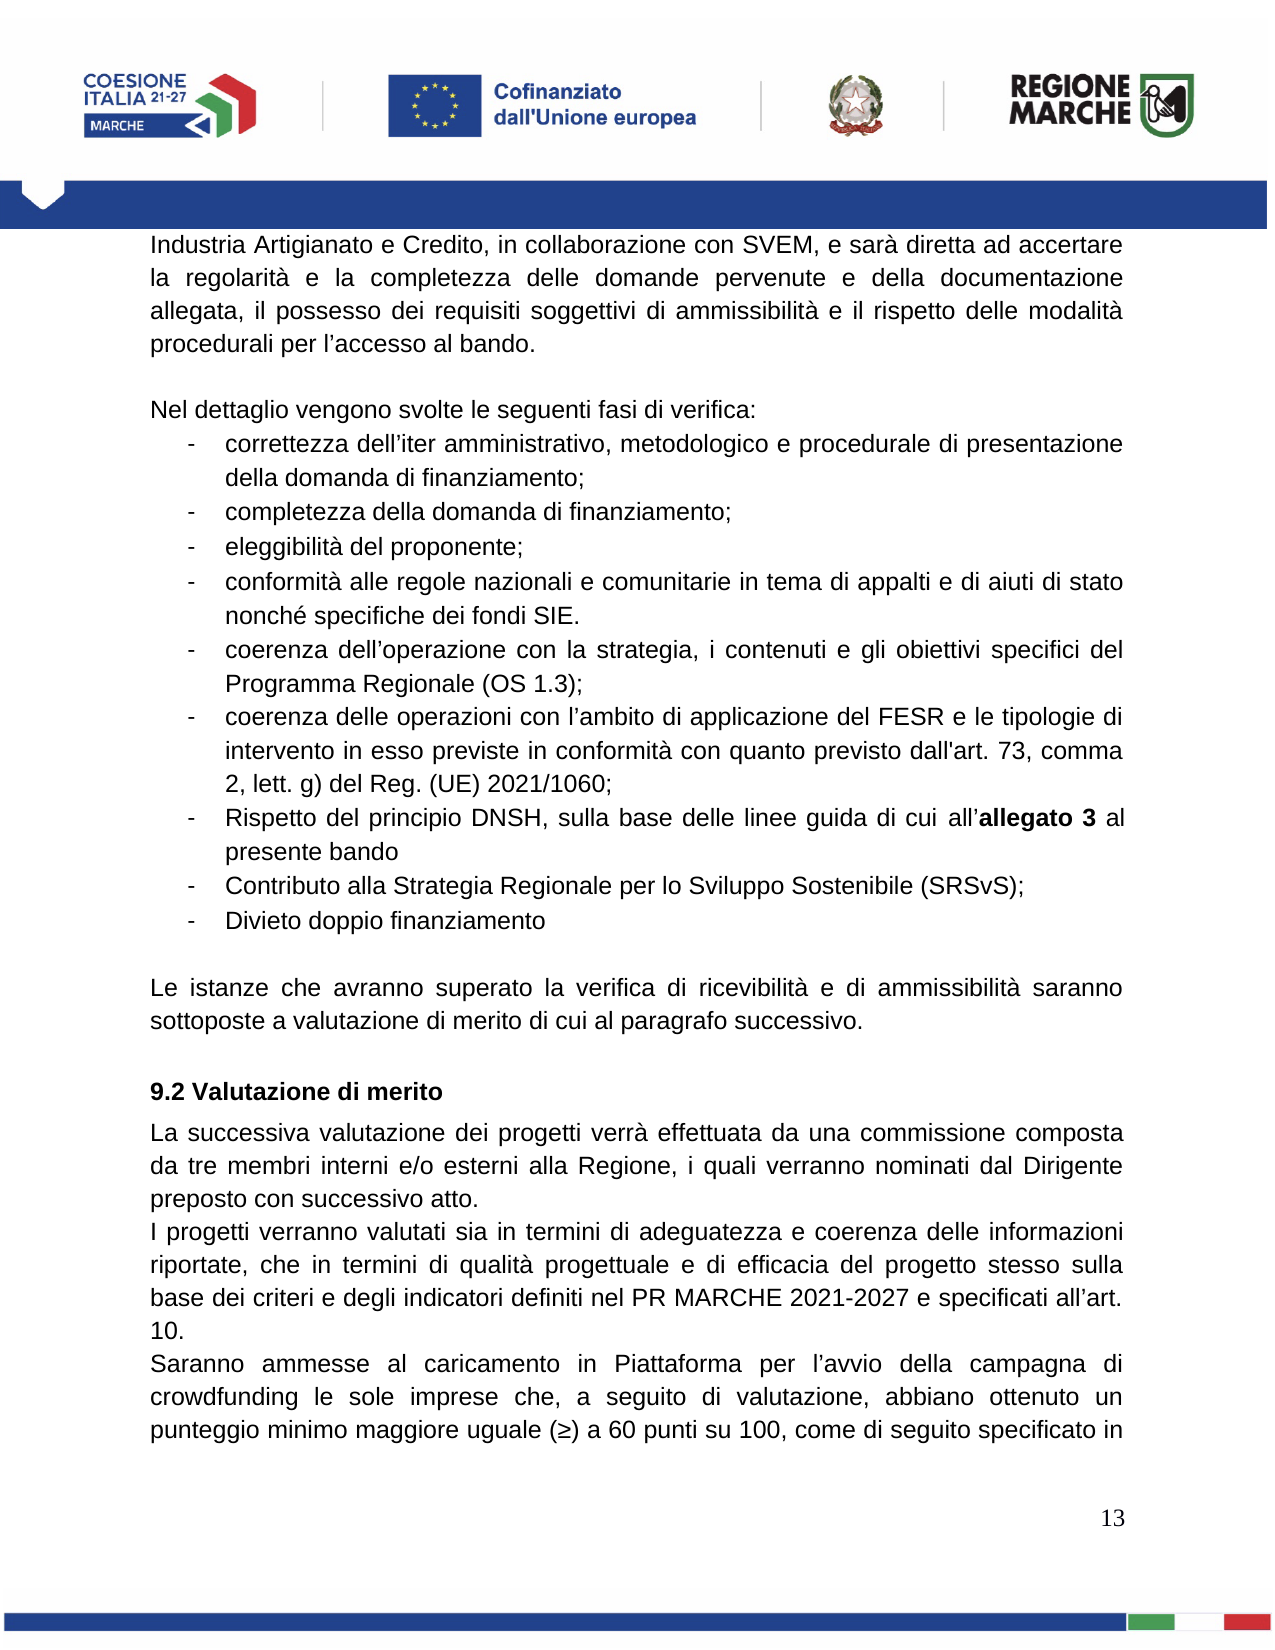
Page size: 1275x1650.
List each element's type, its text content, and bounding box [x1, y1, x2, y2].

list eleggibilità del proponente; [187, 531, 1125, 561]
list Contributo alla Strategia Regionale per lo Sviluppo Sostenibile (SRSvS); [187, 870, 1125, 901]
text Le istanze che avranno superato la verifica di ricevibilità e di ammissibilità saranno sottoposte a valutazione di merito di cui al paragrafo successivo. [150, 973, 1125, 1035]
list completezza della domanda di finanziamento; [187, 496, 1125, 526]
picture [3, 1588, 1274, 1648]
list correttezza dell’iter amministrativo, metodologico e procedurale di presentazione della domanda di finanziamento; [187, 428, 1125, 492]
list Rispetto del principio DNSH, sulla base delle linee guida di cui all’allegato 3 al presente bando [187, 802, 1125, 866]
text Nel dettaglio vengono svolte le seguenti fasi di verifica: [150, 395, 1125, 424]
picture [0, 18, 1269, 229]
text La successiva valutazione dei progetti verrà effettuata da una commissione composta da tre membri interni e/o esterni alla Regione, i quali verranno nominati dal Dirigente preposto con successivo atto. [150, 1118, 1125, 1213]
list conformità alle regole nazionali e comunitarie in tema di appalti e di aiuti di stato nonché specifiche dei fondi SIE. [187, 566, 1125, 629]
subtitle 9.2 Valutazione di merito [150, 1077, 1125, 1106]
list coerenza dell’operazione con la strategia, i contenuti e gli obiettivi specifici del Programma Regionale (OS 1.3); [187, 634, 1125, 697]
list Divieto doppio finanziamento [187, 905, 1125, 936]
text I progetti verranno valutati sia in termini di adeguatezza e coerenza delle informazioni riportate, che in termini di qualità progettuale e di efficacia del progetto stesso sulla base dei criteri e degli indicatori definiti nel PR MARCHE 2021-2027 e specificati all’art. 10. [150, 1217, 1125, 1345]
list coerenza delle operazioni con l’ambito di applicazione del FESR e le tipologie di intervento in esso previste in conformità con quanto previsto dall'art. 73, comma 2, lett. g) del Reg. (UE) 2021/1060; [187, 702, 1125, 798]
